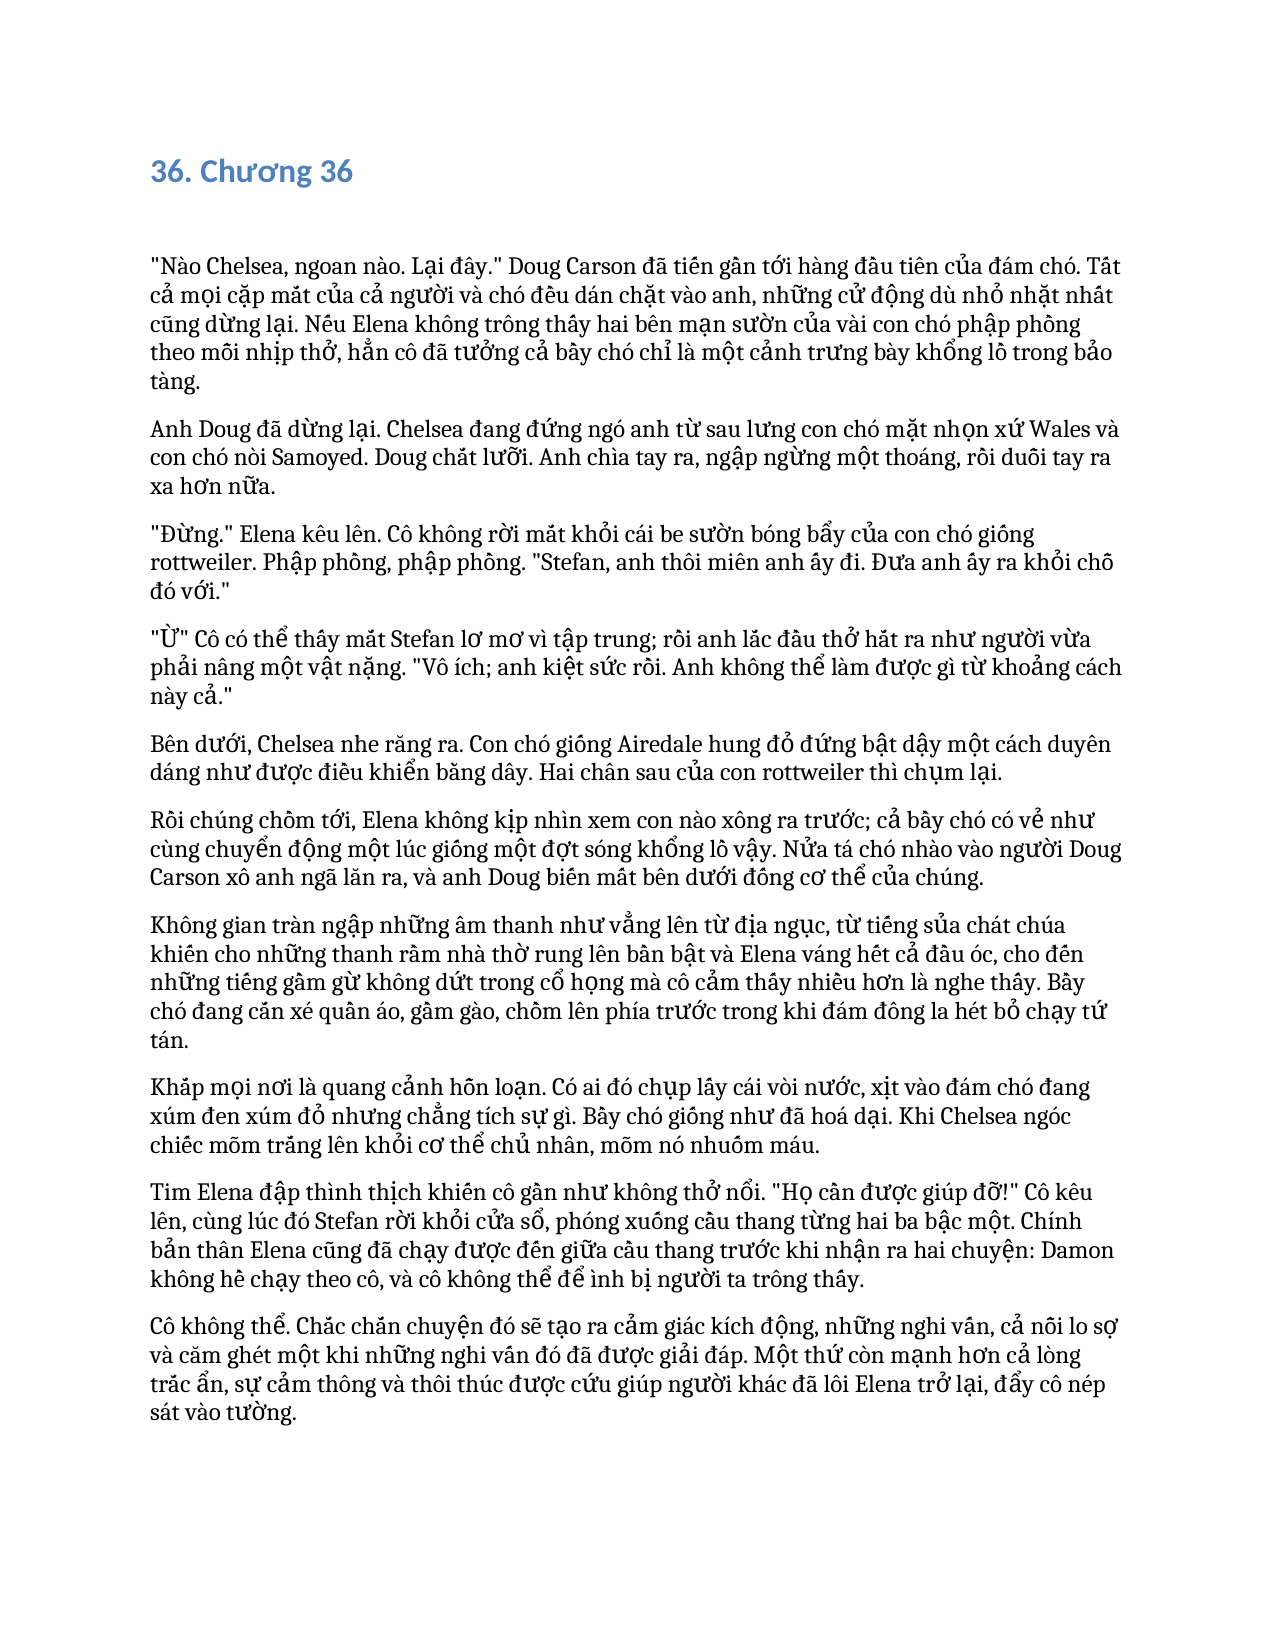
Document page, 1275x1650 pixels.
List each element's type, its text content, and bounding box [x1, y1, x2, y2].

text Bên dưới, Chelsea nhe răng ra. Con chó giống Airedale hung đỏ đứng bật dậy một cách duyên dáng như được điều khiển bằng dây. Hai chân sau của con rottweiler thì chụm lại. [150, 729, 1125, 787]
text "Ừ" Cô có thể thấy mắt Stefan lơ mơ vì tập trung; rồi anh lắc đầu thở hắt ra như người vừa phải nâng một vật nặng. "Vô ích; anh kiệt sức rồi. Anh không thể làm được gì từ khoảng cách này cả." [150, 624, 1125, 711]
text Cô không thể. Chắc chắn chuyện đó sẽ tạo ra cảm giác kích động, những nghi vấn, cả nỗi lo sợ và căm ghét một khi những nghi vấn đó đã được giải đáp. Một thứ còn mạnh hơn cả lòng trắc ẩn, sự cảm thông và thôi thúc được cứu giúp người khác đã lôi Elena trở lại, đẩy cô nép sát vào tường. [150, 1312, 1125, 1427]
text Anh Doug đã dừng lại. Chelsea đang đứng ngó anh từ sau lưng con chó mặt nhọn xứ Wales và con chó nòi Samoyed. Doug chắt lưỡi. Anh chìa tay ra, ngập ngừng một thoáng, rồi duỗi tay ra xa hơn nữa. [150, 414, 1125, 501]
text Không gian tràn ngập những âm thanh như vẳng lên từ địa ngục, từ tiếng sủa chát chúa khiến cho những thanh rầm nhà thờ rung lên bần bật và Elena váng hết cả đầu óc, cho đến những tiếng gầm gừ không dứt trong cổ họng mà cô cảm thấy nhiều hơn là nghe thấy. Bầy chó đang cắn xé quần áo, gầm gào, chồm lên phía trước trong khi đám đông la hét bỏ chạy tứ tán. [150, 911, 1125, 1054]
text "Đừng." Elena kêu lên. Cô không rời mắt khỏi cái be sườn bóng bẩy của con chó giống rottweiler. Phập phồng, phập phồng. "Stefan, anh thôi miên anh ấy đi. Đưa anh ấy ra khỏi chỗ đó với." [150, 519, 1125, 606]
text "Nào Chelsea, ngoan nào. Lại đây." Doug Carson đã tiến gần tới hàng đầu tiên của đám chó. Tất cả mọi cặp mắt của cả người và chó đều dán chặt vào anh, những cử động dù nhỏ nhặt nhất cũng dừng lại. Nếu Elena không trông thấy hai bên mạn sườn của vài con chó phập phồng theo mỗi nhịp thở, hẳn cô đã tưởng cả bầy chó chỉ là một cảnh trưng bày khổng lồ trong bảo tàng. [150, 194, 1125, 396]
text Rồi chúng chồm tới, Elena không kịp nhìn xem con nào xông ra trước; cả bầy chó có vẻ như cùng chuyển động một lúc giống một đợt sóng khổng lồ vậy. Nửa tá chó nhào vào người Doug Carson xô anh ngã lăn ra, và anh Doug biến mất bên dưới đống cơ thể của chúng. [150, 806, 1125, 892]
subtitle 36. Chương 36 [150, 150, 1125, 191]
text Khắp mọi nơi là quang cảnh hỗn loạn. Có ai đó chụp lấy cái vòi nước, xịt vào đám chó đang xúm đen xúm đỏ nhưng chẳng tích sự gì. Bầy chó giống như đã hoá dại. Khi Chelsea ngóc chiếc mõm trắng lên khỏi cơ thể chủ nhân, mõm nó nhuốm máu. [150, 1073, 1125, 1159]
text Tim Elena đập thình thịch khiến cô gần như không thở nổi. "Họ cần được giúp đỡ!" Cô kêu lên, cùng lúc đó Stefan rời khỏi cửa sổ, phóng xuống cầu thang từng hai ba bậc một. Chính bản thân Elena cũng đã chạy được đến giữa cầu thang trước khi nhận ra hai chuyện: Damon không hề chạy theo cô, và cô không thể để ình bị người ta trông thấy. [150, 1178, 1125, 1293]
